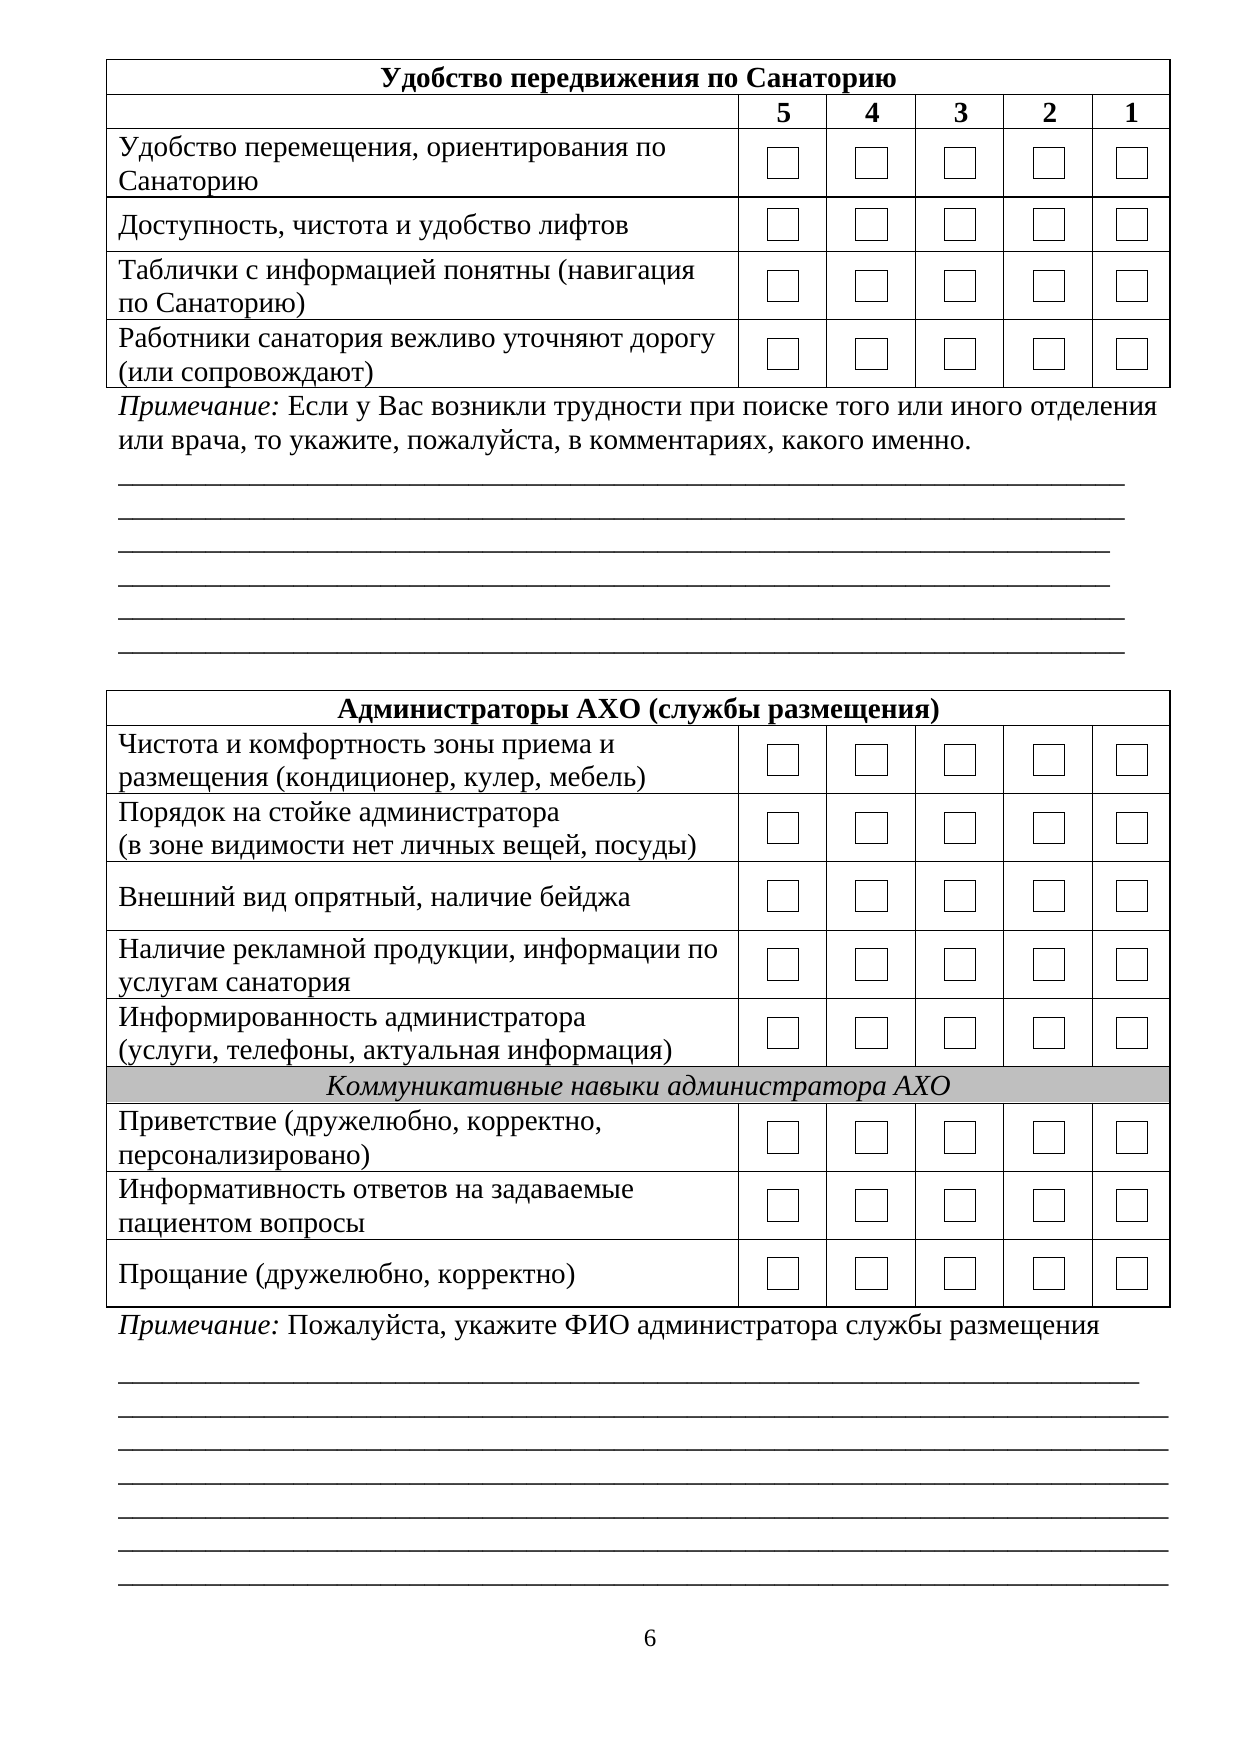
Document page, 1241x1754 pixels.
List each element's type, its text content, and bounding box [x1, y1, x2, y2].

table_cell Порядок на стойке администратора (в зоне видимости нет личных вещей, посуды) [107, 794, 738, 861]
table_cell [1093, 129, 1169, 196]
table_cell [739, 862, 826, 930]
table_cell [1093, 1240, 1169, 1306]
table_cell [1004, 999, 1092, 1066]
table_cell [827, 931, 915, 998]
table_cell [1004, 1172, 1092, 1239]
table_cell [916, 1172, 1003, 1239]
table_cell [827, 1104, 915, 1171]
table_cell [916, 931, 1003, 998]
table_cell [916, 198, 1003, 251]
table_cell Доступность, чистота и удобство лифтов [107, 198, 738, 251]
table_cell [739, 1172, 826, 1239]
table_cell [739, 999, 826, 1066]
table_cell [1093, 999, 1169, 1066]
table_cell [1093, 726, 1169, 793]
table_cell [916, 862, 1003, 930]
table_cell [1093, 252, 1169, 319]
table_cell [739, 726, 826, 793]
table_cell Чистота и комфортность зоны приема и размещения (кондиционер, кулер, мебель) [107, 726, 738, 793]
table_cell [827, 794, 915, 861]
table_cell [1093, 320, 1169, 387]
table_cell [107, 95, 738, 128]
table_cell Внешний вид опрятный, наличие бейджа [107, 862, 738, 930]
table_cell Работники санатория вежливо уточняют дорогу (или сопровождают) [107, 320, 738, 387]
table_cell [827, 1172, 915, 1239]
table_header Удобство передвижения по Санаторию [107, 60, 1169, 94]
table_cell [739, 1240, 826, 1306]
table_cell [827, 129, 915, 196]
table_cell [827, 862, 915, 930]
text ______________________________________________________________________ [118, 1353, 1181, 1387]
table_cell [739, 931, 826, 998]
table_cell [739, 198, 826, 251]
table_cell [1004, 320, 1092, 387]
table_cell [1004, 1240, 1092, 1306]
table_cell [916, 1104, 1003, 1171]
table_cell [1093, 198, 1169, 251]
table_cell [1004, 726, 1092, 793]
table_cell [739, 1104, 826, 1171]
table_cell 5 [739, 95, 826, 128]
table_cell [827, 198, 915, 251]
table_cell [1093, 1172, 1169, 1239]
table_cell Администраторы АХО (службы размещения) [107, 691, 1169, 725]
table_cell Информативность ответов на задаваемые пациентом вопросы [107, 1172, 738, 1239]
table_cell [1004, 129, 1092, 196]
table_cell [916, 252, 1003, 319]
table_cell [739, 794, 826, 861]
table_cell Наличие рекламной продукции, информации по услугам санатория [107, 931, 738, 998]
table_cell [739, 129, 826, 196]
table_cell [827, 999, 915, 1066]
table_cell [916, 129, 1003, 196]
table_cell [1093, 794, 1169, 861]
table_cell [827, 1240, 915, 1306]
table_cell [916, 1240, 1003, 1306]
table_cell 4 [827, 95, 915, 128]
table_cell [1004, 931, 1092, 998]
table_cell 3 [916, 95, 1003, 128]
table_cell [916, 794, 1003, 861]
table_cell [1004, 794, 1092, 861]
table_cell [1093, 931, 1169, 998]
table_cell [1004, 198, 1092, 251]
table_cell [1004, 862, 1092, 930]
table_cell 2 [1004, 95, 1092, 128]
table_cell [916, 726, 1003, 793]
table_cell [827, 320, 915, 387]
table_cell Примечание: Если у Вас возникли трудности при поиске того или иного отделения или врача, то укажите, пожалуйста, в комментариях, какого именно. _____________________________________________________________________ _____________________________________________________________________ ____________________________________________________________________ ____________________________________________________________________ _____________________________________________________________________ _____________________________________________________________________ [107, 388, 1170, 690]
table_cell [739, 252, 826, 319]
table_cell [827, 726, 915, 793]
table_cell [827, 252, 915, 319]
table_cell Удобство перемещения, ориентирования по Санаторию [107, 129, 738, 196]
table_cell Прощание (дружелюбно, корректно) [107, 1240, 738, 1306]
table_cell [1093, 1104, 1169, 1171]
table_cell [1004, 252, 1092, 319]
table_cell Таблички с информацией понятны (навигация по Санаторию) [107, 252, 738, 319]
table_cell Коммуникативные навыки администратора АХО [107, 1067, 1169, 1102]
table_cell Приветствие (дружелюбно, корректно, персонализировано) [107, 1104, 738, 1171]
table_cell 1 [1093, 95, 1169, 128]
table_cell [916, 320, 1003, 387]
table_cell [1093, 862, 1169, 930]
table_cell [1004, 1104, 1092, 1171]
text ________________________________________________________________________________________________________________________________________________________________________________________________________________________________________________________________________________________________________________________________________________________________________________________________________________________________________________ [118, 1387, 1181, 1588]
table_cell [739, 320, 826, 387]
text Примечание: Пожалуйста, укажите ФИО администратора службы размещения [118, 1307, 1181, 1341]
table_cell Информированность администратора (услуги, телефоны, актуальная информация) [107, 999, 738, 1066]
table_cell [916, 999, 1003, 1066]
